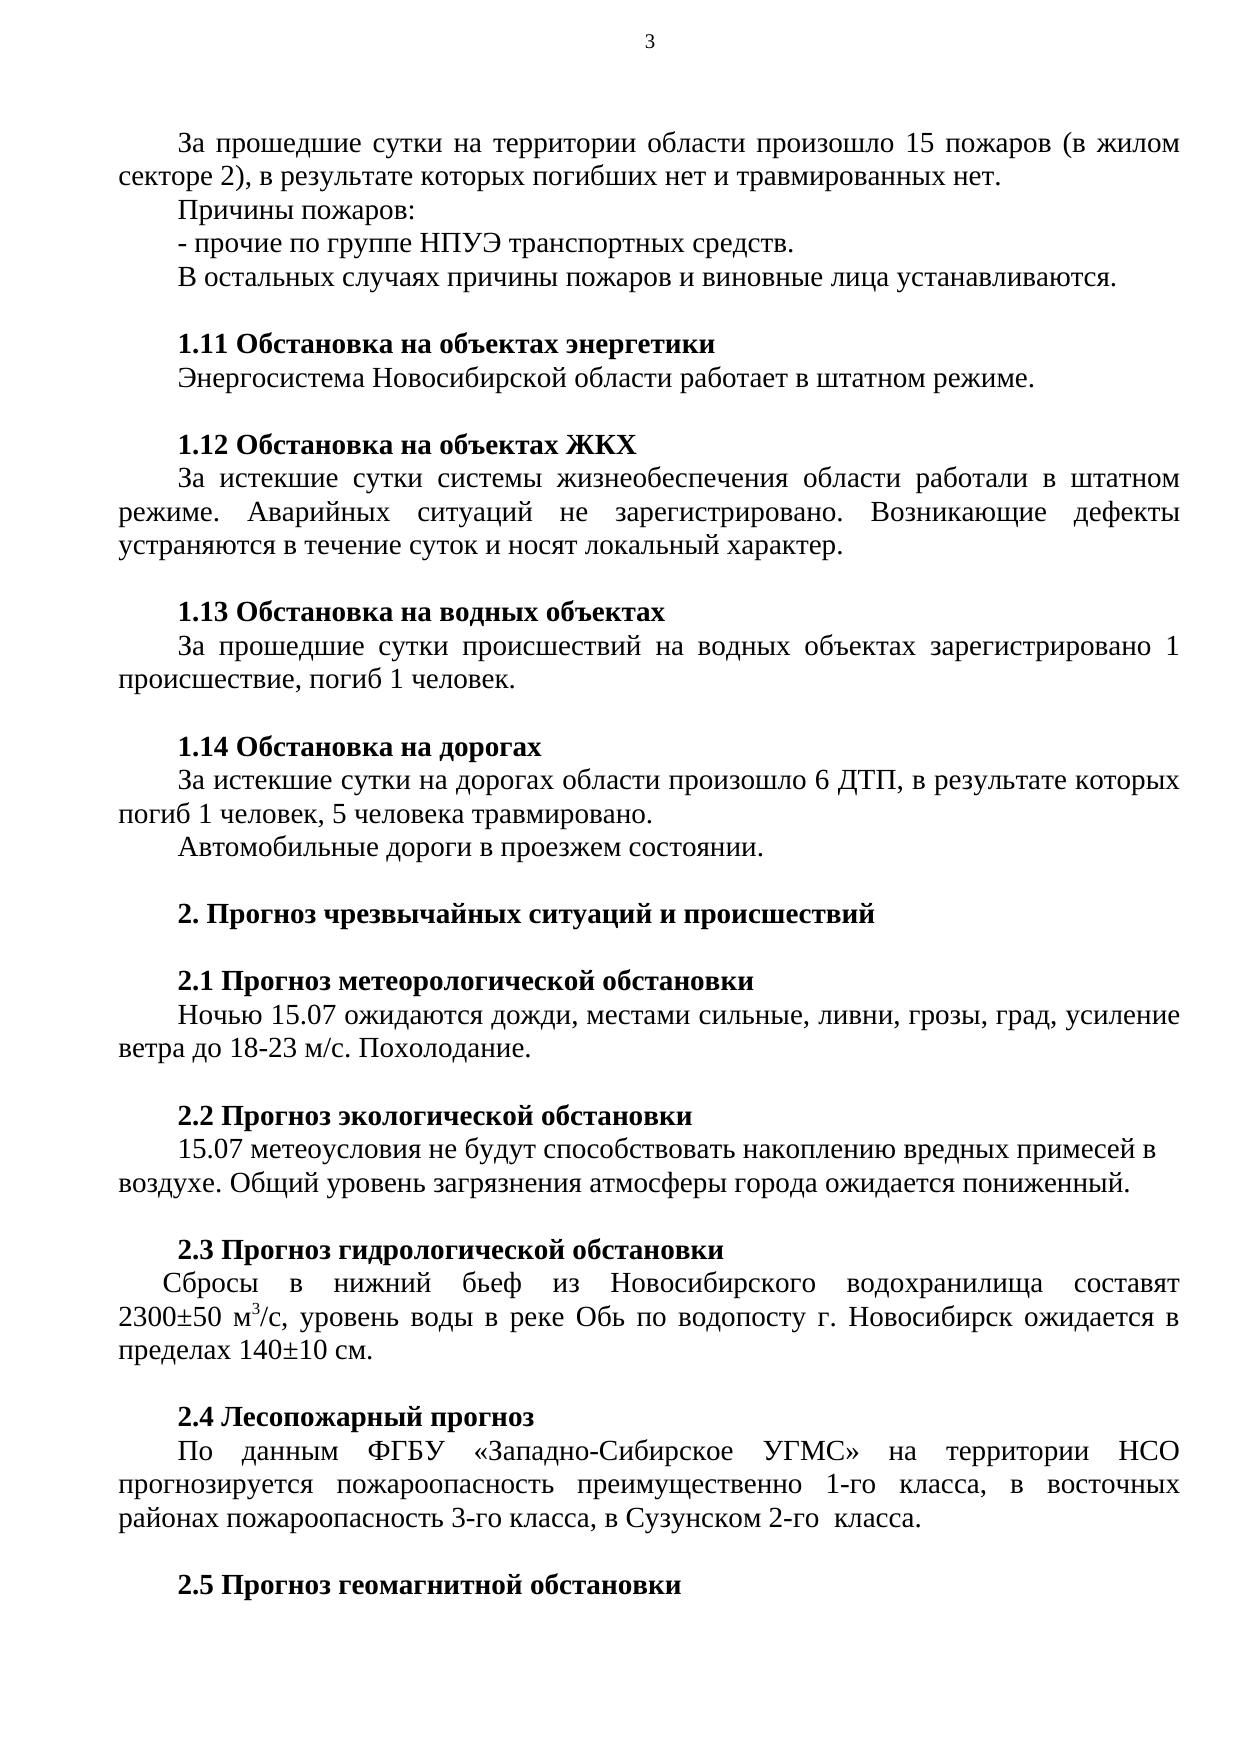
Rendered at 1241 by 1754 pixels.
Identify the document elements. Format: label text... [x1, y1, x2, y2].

text В остальных случаях причины пожаров и виновные лица устанавливаются. [118, 259, 1181, 293]
text За истекшие сутки системы жизнеобеспечения области работали в штатном режиме. Аварийных ситуаций не зарегистрировано. Возникающие дефекты устраняются в течение суток и носят локальный характер. [118, 460, 1181, 561]
text 1.14 Обстановка на дорогах [118, 729, 1181, 762]
text За истекшие сутки на дорогах области произошло 6 ДТП, в результате которых погиб 1 человек, 5 человека травмировано. [118, 762, 1181, 829]
text Причины пожаров: [118, 192, 1181, 226]
text По данным ФГБУ «Западно-Сибирское УГМС» на территории НСО прогнозируется пожароопасность преимущественно 1-го класса, в восточных районах пожароопасность 3-го класса, в Сузунском 2-го класса. [118, 1433, 1181, 1534]
text 2.1 Прогноз метеорологической обстановки [118, 963, 1181, 997]
text Энергосистема Новосибирской области работает в штатном режиме. [118, 360, 1181, 393]
text За прошедшие сутки происшествий на водных объектах зарегистрировано 1 происшествие, погиб 1 человек. [118, 628, 1181, 695]
text 2.5 Прогноз геомагнитной обстановки [118, 1567, 1181, 1601]
text Сбросы в нижний бьеф из Новосибирского водохранилища составят 2300±50 м3/с, уровень воды в реке Обь по водопосту г. Новосибирск ожидается в пределах 140±10 см. [118, 1265, 1181, 1366]
text 2. Прогноз чрезвычайных ситуаций и происшествий [118, 896, 1181, 930]
text За прошедшие сутки на территории области произошло 15 пожаров (в жилом секторе 2), в результате которых погибших нет и травмированных нет. [118, 125, 1181, 192]
text Ночью 15.07 ожидаются дожди, местами сильные, ливни, грозы, град, усиление ветра до 18-23 м/с. Похолодание. [118, 997, 1181, 1064]
text 1.11 Обстановка на объектах энергетики [118, 326, 1181, 360]
text 2.3 Прогноз гидрологической обстановки [118, 1232, 1181, 1265]
text 15.07 метеоусловия не будут способствовать накоплению вредных примесей в воздухе. Общий уровень загрязнения атмосферы города ожидается пониженный. [118, 1131, 1181, 1198]
text - прочие по группе НПУЭ транспортных средств. [118, 226, 1181, 259]
text 1.13 Обстановка на водных объектах [118, 594, 1181, 628]
text 2.4 Лесопожарный прогноз [118, 1399, 1181, 1433]
text Автомобильные дороги в проезжем состоянии. [118, 829, 1181, 863]
text 2.2 Прогноз экологической обстановки [118, 1098, 1181, 1131]
text 1.12 Обстановка на объектах ЖКХ [118, 427, 1181, 460]
